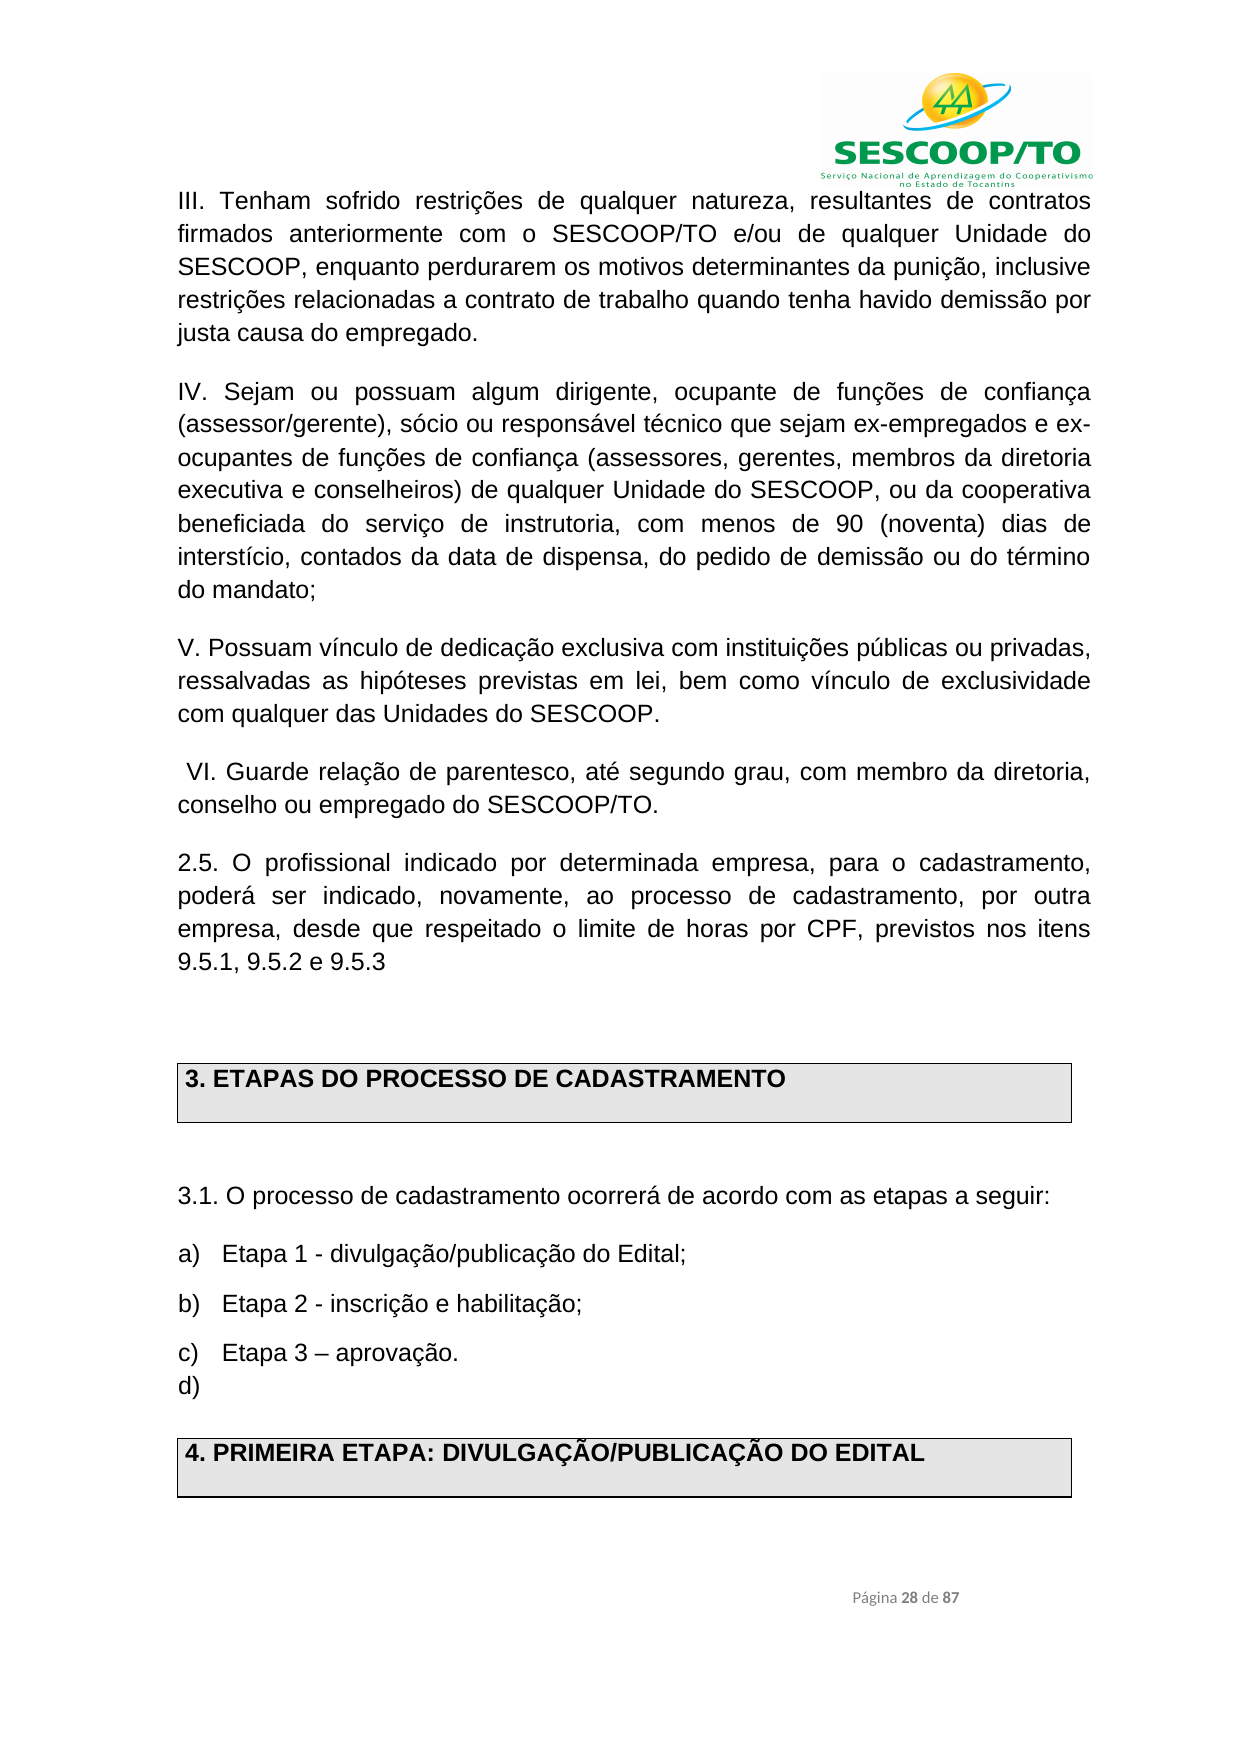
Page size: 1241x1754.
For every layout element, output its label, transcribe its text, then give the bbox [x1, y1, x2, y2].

text 2.5. O profissional indicado por determinada empresa, para o cadastramento, poderá ser indicado, novamente, ao processo de cadastramento, por outra empresa, desde que respeitado o limite de horas por CPF, previstos nos itens 9.5.1, 9.5.2 e 9.5.3 [177, 848, 1092, 976]
picture [821, 73, 1093, 187]
table_header 4. PRIMEIRA ETAPA: DIVULGAÇÃO/PUBLICAÇÃO DO EDITAL [178, 1439, 1071, 1496]
list Etapa 3 – aprovação. [178, 1338, 1092, 1367]
list Etapa 2 - inscrição e habilitação; [178, 1289, 1092, 1317]
text IV. Sejam ou possuam algum dirigente, ocupante de funções de confiança (assessor/gerente), sócio ou responsável técnico que sejam ex-empregados e ex-ocupantes de funções de confiança (assessores, gerentes, membros da diretoria executiva e conselheiros) de qualquer Unidade do SESCOOP, ou da cooperativa beneficiada do serviço de instrutoria, com menos de 90 (noventa) dias de interstício, contados da data de dispensa, do pedido de demissão ou do término do mandato; [177, 376, 1092, 603]
text III. Tenham sofrido restrições de qualquer natureza, resultantes de contratos firmados anteriormente com o SESCOOP/TO e/ou de qualquer Unidade do SESCOOP, enquanto perdurarem os motivos determinantes da punição, inclusive restrições relacionadas a contrato de trabalho quando tenha havido demissão por justa causa do empregado. [177, 186, 1092, 347]
text V. Possuam vínculo de dedicação exclusiva com instituições públicas ou privadas, ressalvadas as hipóteses previstas em lei, bem como vínculo de exclusividade com qualquer das Unidades do SESCOOP. [177, 633, 1092, 727]
text VI. Guarde relação de parentesco, até segundo grau, com membro da diretoria, conselho ou empregado do SESCOOP/TO. [177, 757, 1092, 818]
table_header 3. ETAPAS DO PROCESSO DE CADASTRAMENTO [178, 1064, 1071, 1122]
text 3.1. O processo de cadastramento ocorrerá de acordo com as etapas a seguir: [177, 1181, 1092, 1210]
list Etapa 1 - divulgação/publicação do Edital; [178, 1239, 1092, 1268]
